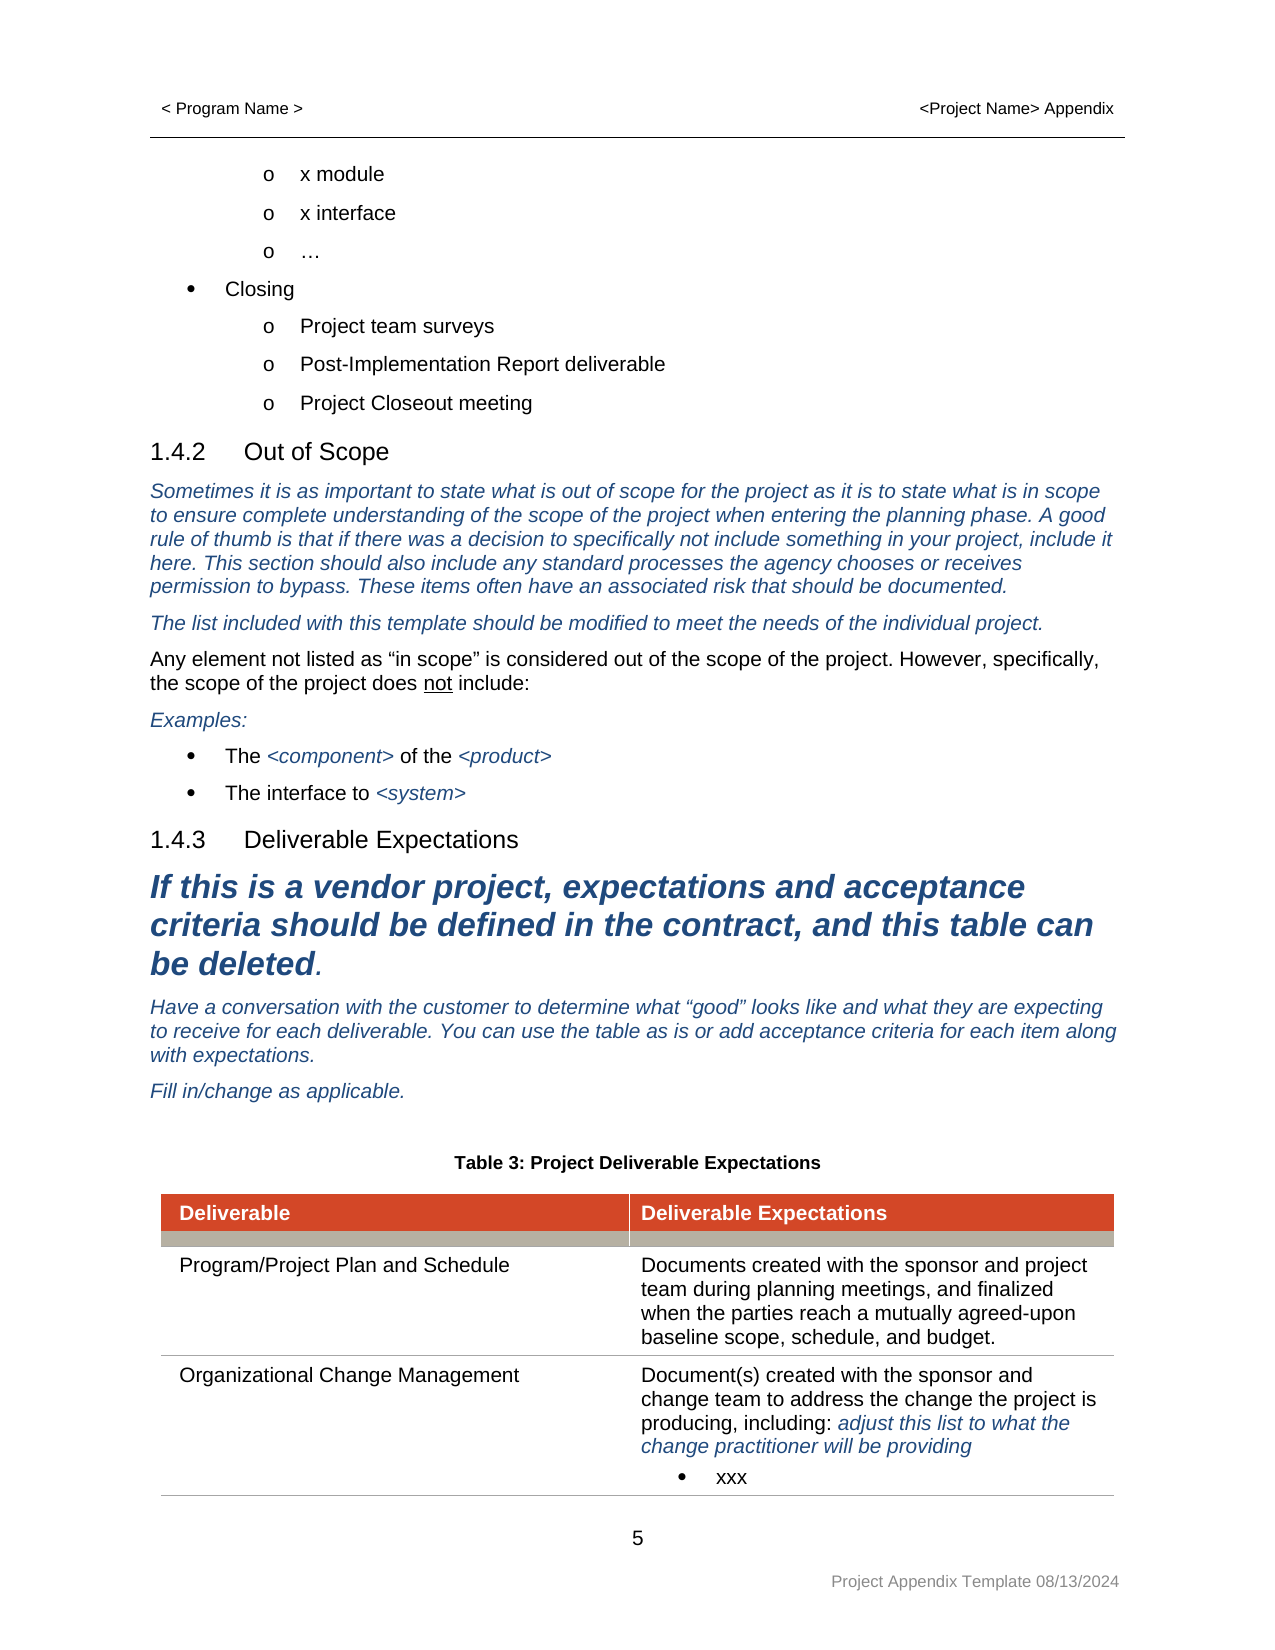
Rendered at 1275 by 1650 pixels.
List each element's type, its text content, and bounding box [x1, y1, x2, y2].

text Any element not listed as “in scope” is considered out of the scope of the project. However, specifically, the scope of the project does not include: [150, 647, 1125, 695]
list x interface [262, 201, 1125, 226]
text Have a conversation with the customer to determine what “good” looks like and what they are expecting to receive for each deliverable. You can use the table as is or add acceptance criteria for each item along with expectations. [150, 994, 1125, 1066]
table_cell Organizational Change Management [161, 1356, 629, 1495]
table_cell [161, 1231, 629, 1246]
text Examples: [150, 708, 1125, 732]
list The interface to <system> [187, 781, 1125, 805]
table_cell Documents created with the sponsor and project team during planning meetings, and finalized when the parties reach a mutually agreed-upon baseline scope, schedule, and budget. [630, 1247, 1114, 1355]
table_cell Program/Project Plan and Schedule [161, 1247, 629, 1355]
text Fill in/change as applicable. [150, 1079, 1125, 1103]
list x module [262, 162, 1125, 188]
subtitle Deliverable Expectations [150, 826, 1125, 854]
list Project team surveys [262, 314, 1125, 340]
text If this is a vendor project, expectations and acceptance criteria should be defined in the contract, and this table can be deleted. [150, 867, 1125, 982]
list Project Closeout meeting [262, 391, 1125, 416]
text The list included with this template should be modified to meet the needs of the individual project. [150, 611, 1125, 635]
list The <component> of the <product> [187, 744, 1125, 768]
subtitle Out of Scope [150, 437, 1125, 466]
table_header Deliverable Expectations [630, 1194, 1114, 1231]
list Closing [187, 277, 1125, 301]
list … [262, 239, 1125, 265]
table_header Deliverable [161, 1194, 629, 1231]
text Sometimes it is as important to state what is out of scope for the project as it is to state what is in scope to ensure complete understanding of the scope of the project when entering the planning phase. A good rule of thumb is that if there was a decision to specifically not include something in your project, include it here. This section should also include any standard processes the agency chooses or receives permission to bypass. These items often have an associated risk that should be documented. [150, 478, 1125, 598]
table_cell [630, 1231, 1114, 1246]
table_cell Document(s) created with the sponsor and change team to address the change the project is producing, including: adjust this list to what the change practitioner will be providing xxx [630, 1356, 1114, 1495]
list Post-Implementation Report deliverable [262, 352, 1125, 378]
